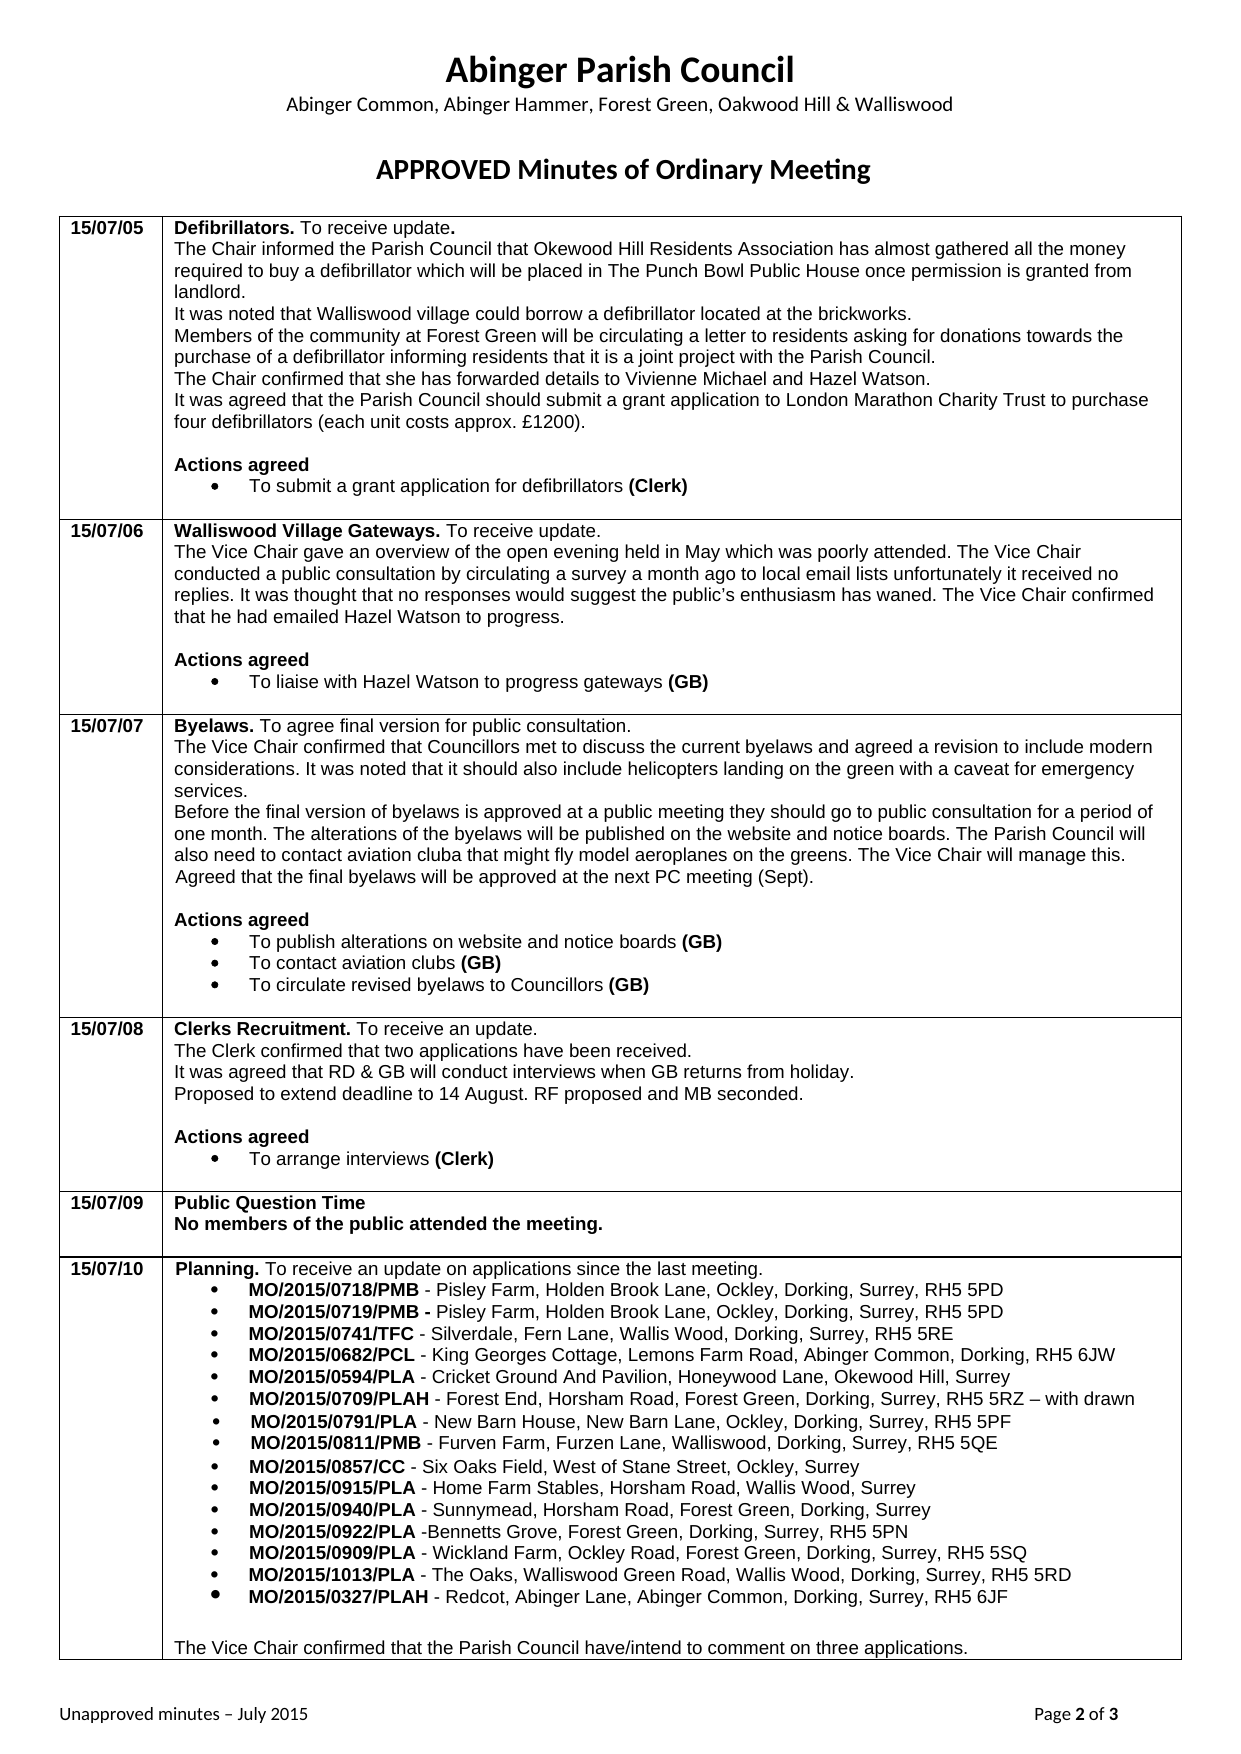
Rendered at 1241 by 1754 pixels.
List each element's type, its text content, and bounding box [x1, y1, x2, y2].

table_cell 15/07/07 [60, 715, 162, 1017]
table_cell 15/07/08 [60, 1018, 162, 1191]
table_cell Defibrillators. To receive update. The Chair informed the Parish Council that Okewood Hill Residents Association has almost gathered all the money required to buy a defibrillator which will be placed in The Punch Bowl Public House once permission is granted from landlord. It was noted that Walliswood village could borrow a defibrillator located at the brickworks. Members of the community at Forest Green will be circulating a letter to residents asking for donations towards the purchase of a defibrillator informing residents that it is a joint project with the Parish Council. The Chair confirmed that she has forwarded details to Vivienne Michael and Hazel Watson. It was agreed that the Parish Council should submit a grant application to London Marathon Charity Trust to purchase four defibrillators (each unit costs approx. £1200). Actions agreed To submit a grant application for defibrillators (Clerk) [163, 217, 1181, 518]
table_cell 15/07/05 [60, 217, 162, 518]
table_cell 15/07/09 [60, 1192, 162, 1256]
table_cell Byelaws. To agree final version for public consultation. The Vice Chair confirmed that Councillors met to discuss the current byelaws and agreed a revision to include modern considerations. It was noted that it should also include helicopters landing on the green with a caveat for emergency services. Before the final version of byelaws is approved at a public meeting they should go to public consultation for a period of one month. The alterations of the byelaws will be published on the website and notice boards. The Parish Council will also need to contact aviation cluba that might fly model aeroplanes on the greens. The Vice Chair will manage this. Agreed that the final byelaws will be approved at the next PC meeting (Sept). Actions agreed To publish alterations on website and notice boards (GB) To contact aviation clubs (GB) To circulate revised byelaws to Councillors (GB) [163, 715, 1181, 1017]
table_cell Walliswood Village Gateways. To receive update. The Vice Chair gave an overview of the open evening held in May which was poorly attended. The Vice Chair conducted a public consultation by circulating a survey a month ago to local email lists unfortunately it received no replies. It was thought that no responses would suggest the public’s enthusiasm has waned. The Vice Chair confirmed that he had emailed Hazel Watson to progress. Actions agreed To liaise with Hazel Watson to progress gateways (GB) [163, 520, 1181, 714]
table_cell Clerks Recruitment. To receive an update. The Clerk confirmed that two applications have been received. It was agreed that RD & GB will conduct interviews when GB returns from holiday. Proposed to extend deadline to 14 August. RF proposed and MB seconded. Actions agreed To arrange interviews (Clerk) [163, 1018, 1181, 1191]
table_cell Public Question Time No members of the public attended the meeting. [163, 1192, 1181, 1256]
table_cell 15/07/06 [60, 520, 162, 714]
table_cell 15/07/10 [60, 1258, 162, 1659]
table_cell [163, 1258, 1181, 1659]
